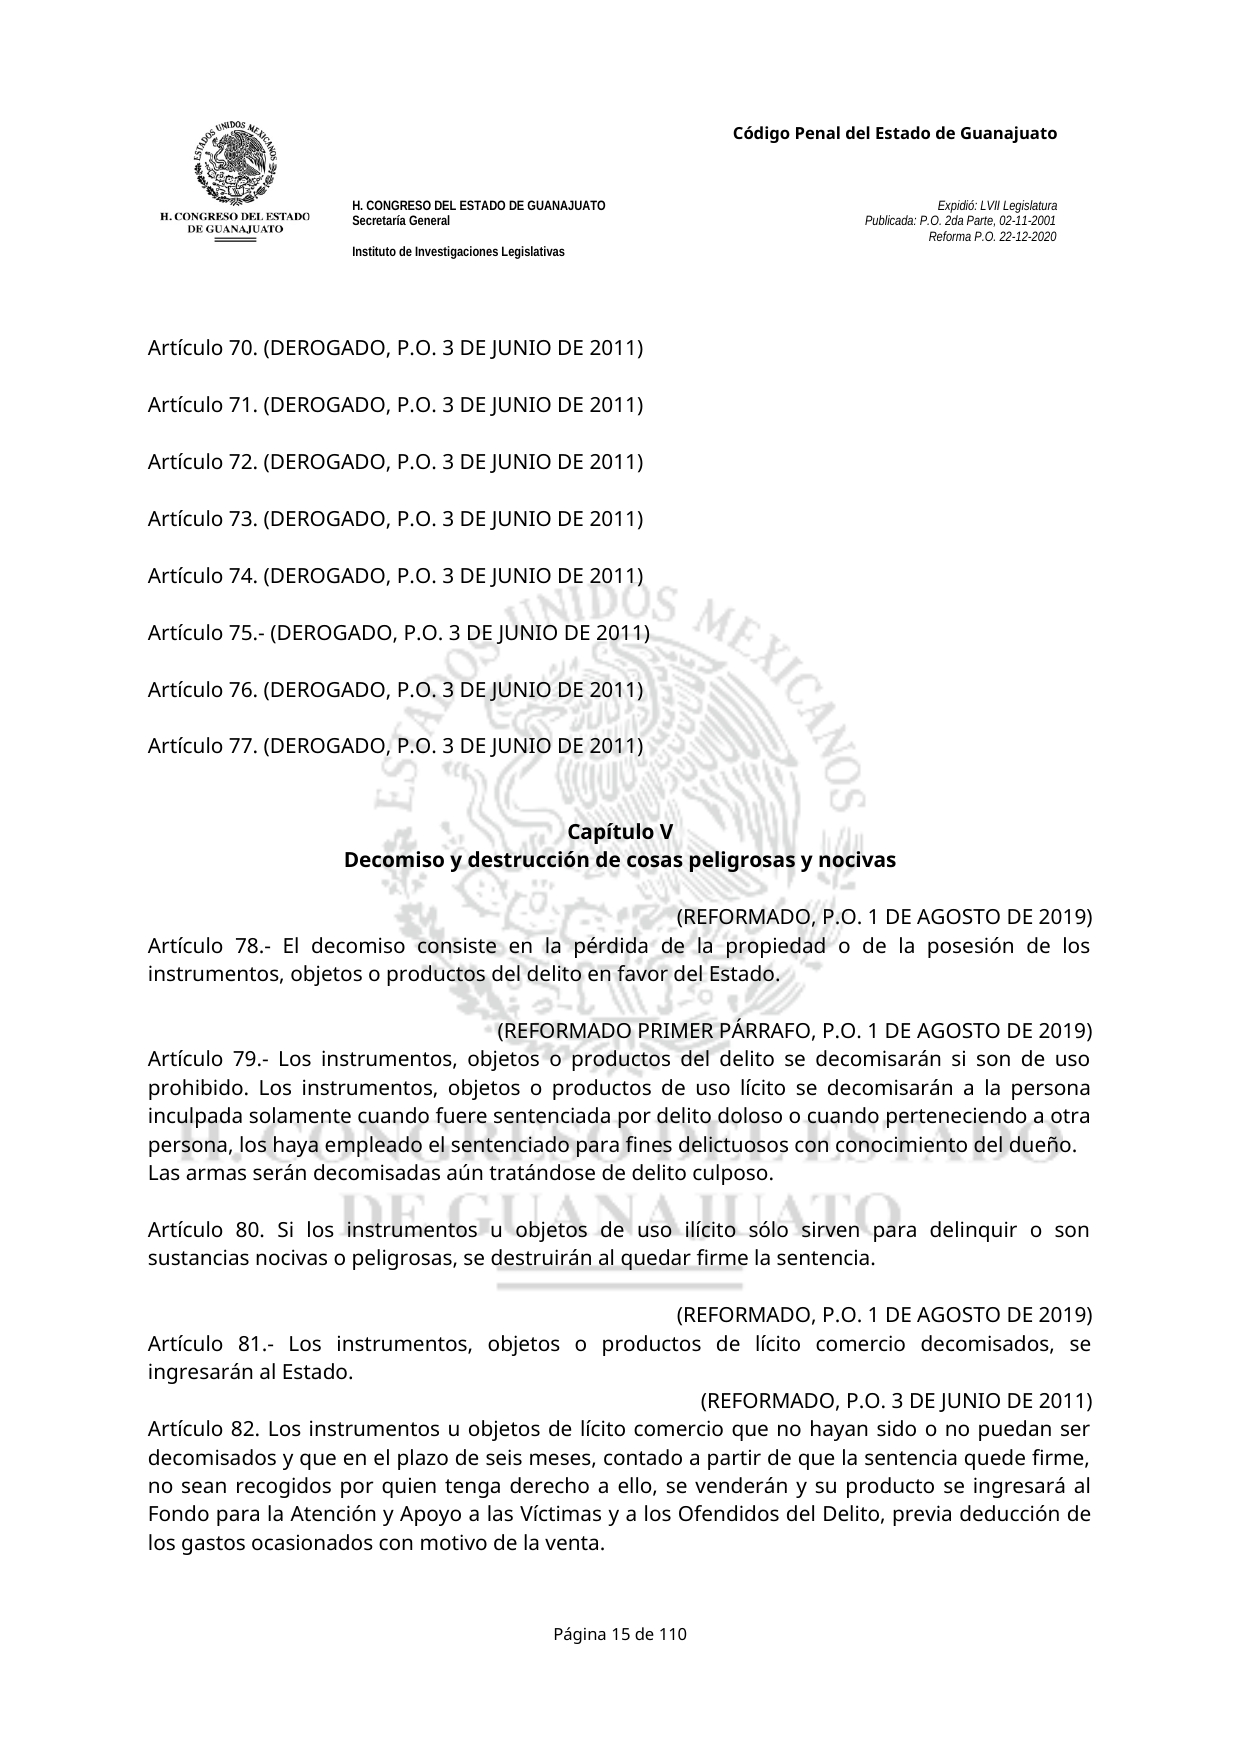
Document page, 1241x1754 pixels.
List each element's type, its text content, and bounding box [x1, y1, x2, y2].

text Artículo 77. (DEROGADO, P.O. 3 DE JUNIO DE 2011) [148, 732, 1092, 760]
picture [160, 121, 310, 248]
text Artículo 73. (DEROGADO, P.O. 3 DE JUNIO DE 2011) [148, 504, 1092, 533]
text Artículo 81.- Los instrumentos, objetos o productos de lícito comercio decomisados, se ingresarán al Estado. [148, 1329, 1092, 1386]
text Las armas serán decomisadas aún tratándose de delito culposo. [148, 1158, 1092, 1187]
text Artículo 79.- Los instrumentos, objetos o productos del delito se decomisarán si son de uso prohibido. Los instrumentos, objetos o productos de uso lícito se decomisarán a la persona inculpada solamente cuando fuere sentenciada por delito doloso o cuando perteneciendo a otra persona, los haya empleado el sentenciado para fines delictuosos con conocimiento del dueño. [148, 1044, 1092, 1158]
text Artículo 72. (DEROGADO, P.O. 3 DE JUNIO DE 2011) [148, 447, 1092, 476]
text Artículo 82. Los instrumentos u objetos de lícito comercio que no hayan sido o no puedan ser decomisados y que en el plazo de seis meses, contado a partir de que la sentencia quede firme, no sean recogidos por quien tenga derecho a ello, se venderán y su producto se ingresará al Fondo para la Atención y Apoyo a las Víctimas y a los Ofendidos del Delito, previa deducción de los gastos ocasionados con motivo de la venta. [148, 1414, 1092, 1556]
text Capítulo V [148, 817, 1092, 845]
text Artículo 78.- El decomiso consiste en la pérdida de la propiedad o de la posesión de los instrumentos, objetos o productos del delito en favor del Estado. [148, 931, 1092, 988]
text Artículo 75.- (DEROGADO, P.O. 3 DE JUNIO DE 2011) [148, 618, 1092, 646]
text (REFORMADO, P.O. 1 DE AGOSTO DE 2019) [148, 902, 1092, 931]
text (REFORMADO, P.O. 3 DE JUNIO DE 2011) [148, 1386, 1092, 1414]
text Artículo 74. (DEROGADO, P.O. 3 DE JUNIO DE 2011) [148, 561, 1092, 589]
text Artículo 70. (DEROGADO, P.O. 3 DE JUNIO DE 2011) [148, 333, 1092, 362]
text Artículo 76. (DEROGADO, P.O. 3 DE JUNIO DE 2011) [148, 675, 1092, 703]
text Decomiso y destrucción de cosas peligrosas y nocivas [148, 845, 1092, 874]
text Artículo 71. (DEROGADO, P.O. 3 DE JUNIO DE 2011) [148, 390, 1092, 419]
text (REFORMADO, P.O. 1 DE AGOSTO DE 2019) [148, 1300, 1092, 1329]
text (REFORMADO PRIMER PÁRRAFO, P.O. 1 DE AGOSTO DE 2019) [148, 1016, 1092, 1044]
text Artículo 80. Si los instrumentos u objetos de uso ilícito sólo sirven para delinquir o son sustancias nocivas o peligrosas, se destruirán al quedar firme la sentencia. [148, 1215, 1092, 1272]
